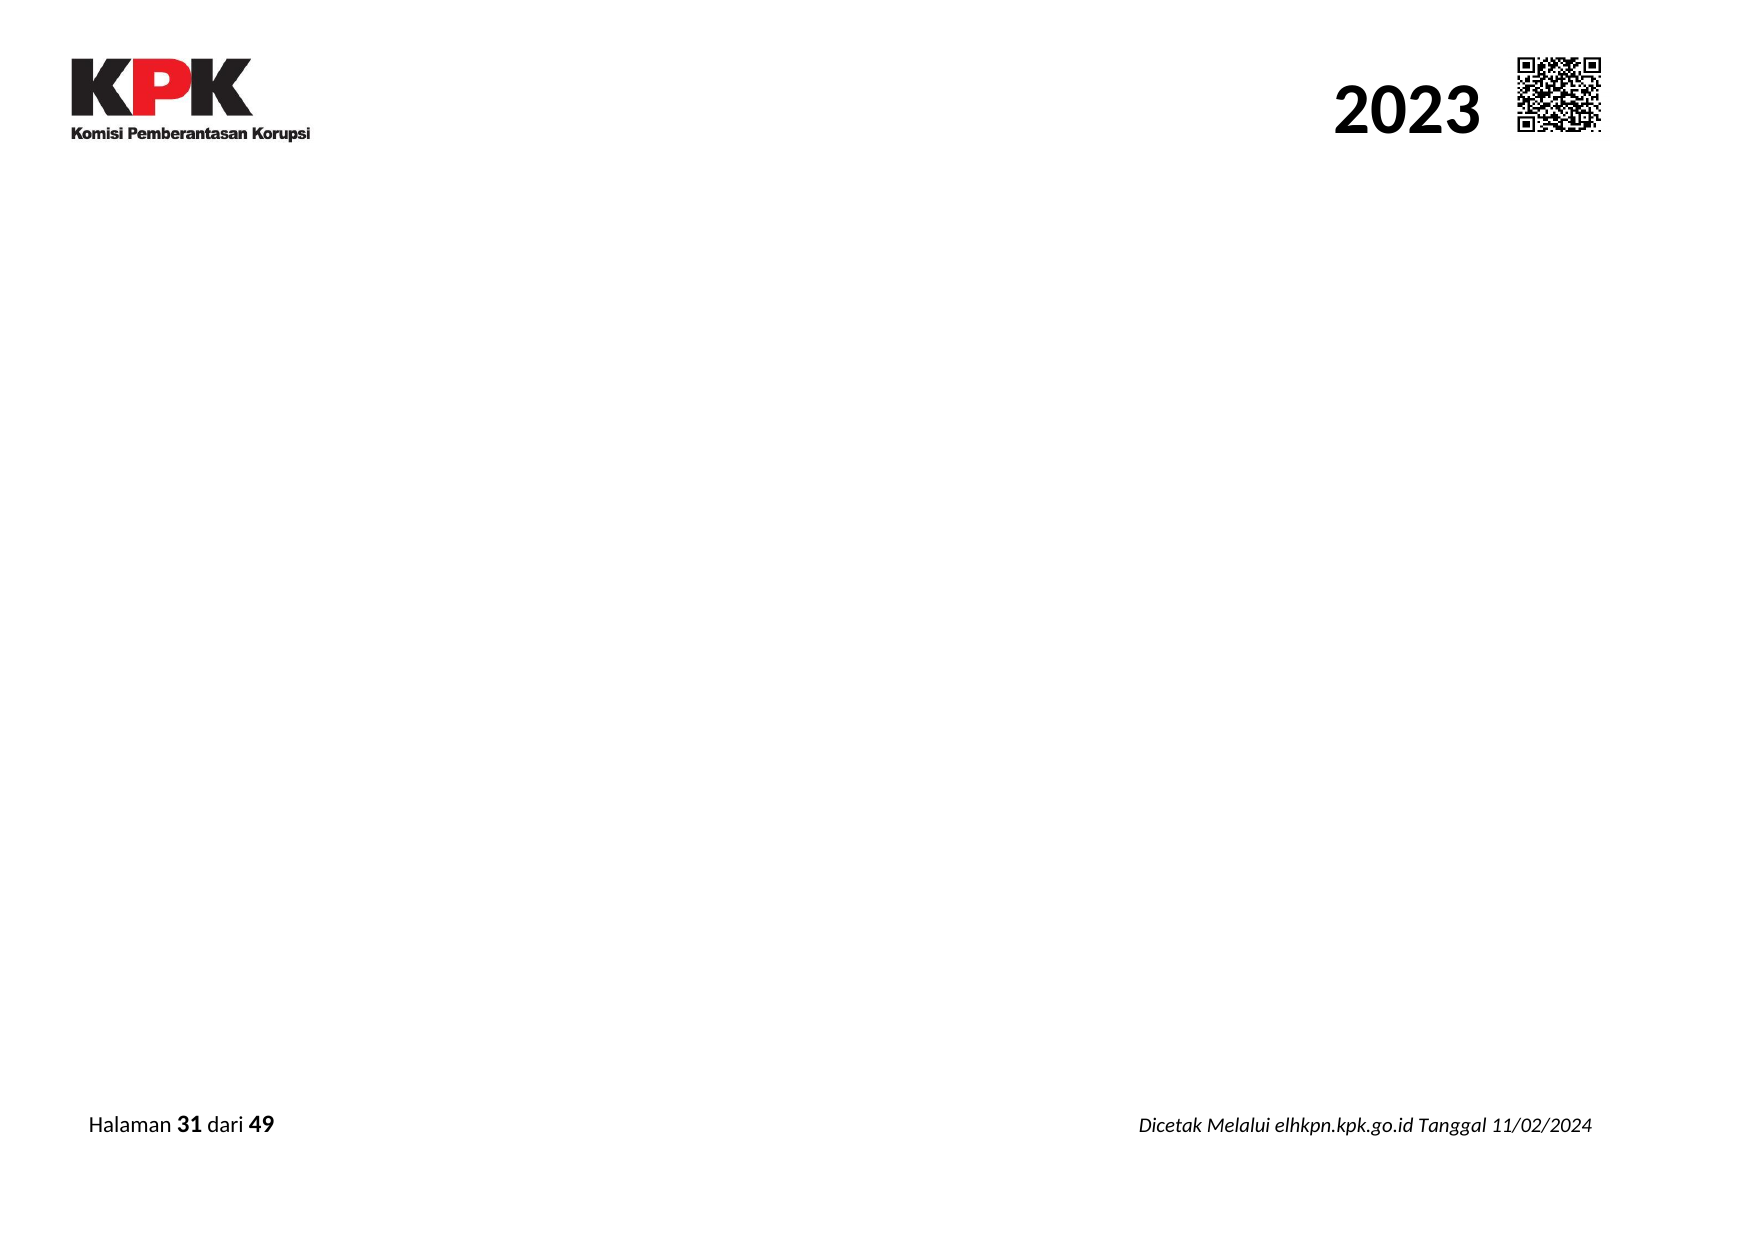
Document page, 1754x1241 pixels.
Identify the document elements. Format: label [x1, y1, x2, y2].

picture [1507, 48, 1611, 141]
picture [58, 49, 316, 147]
